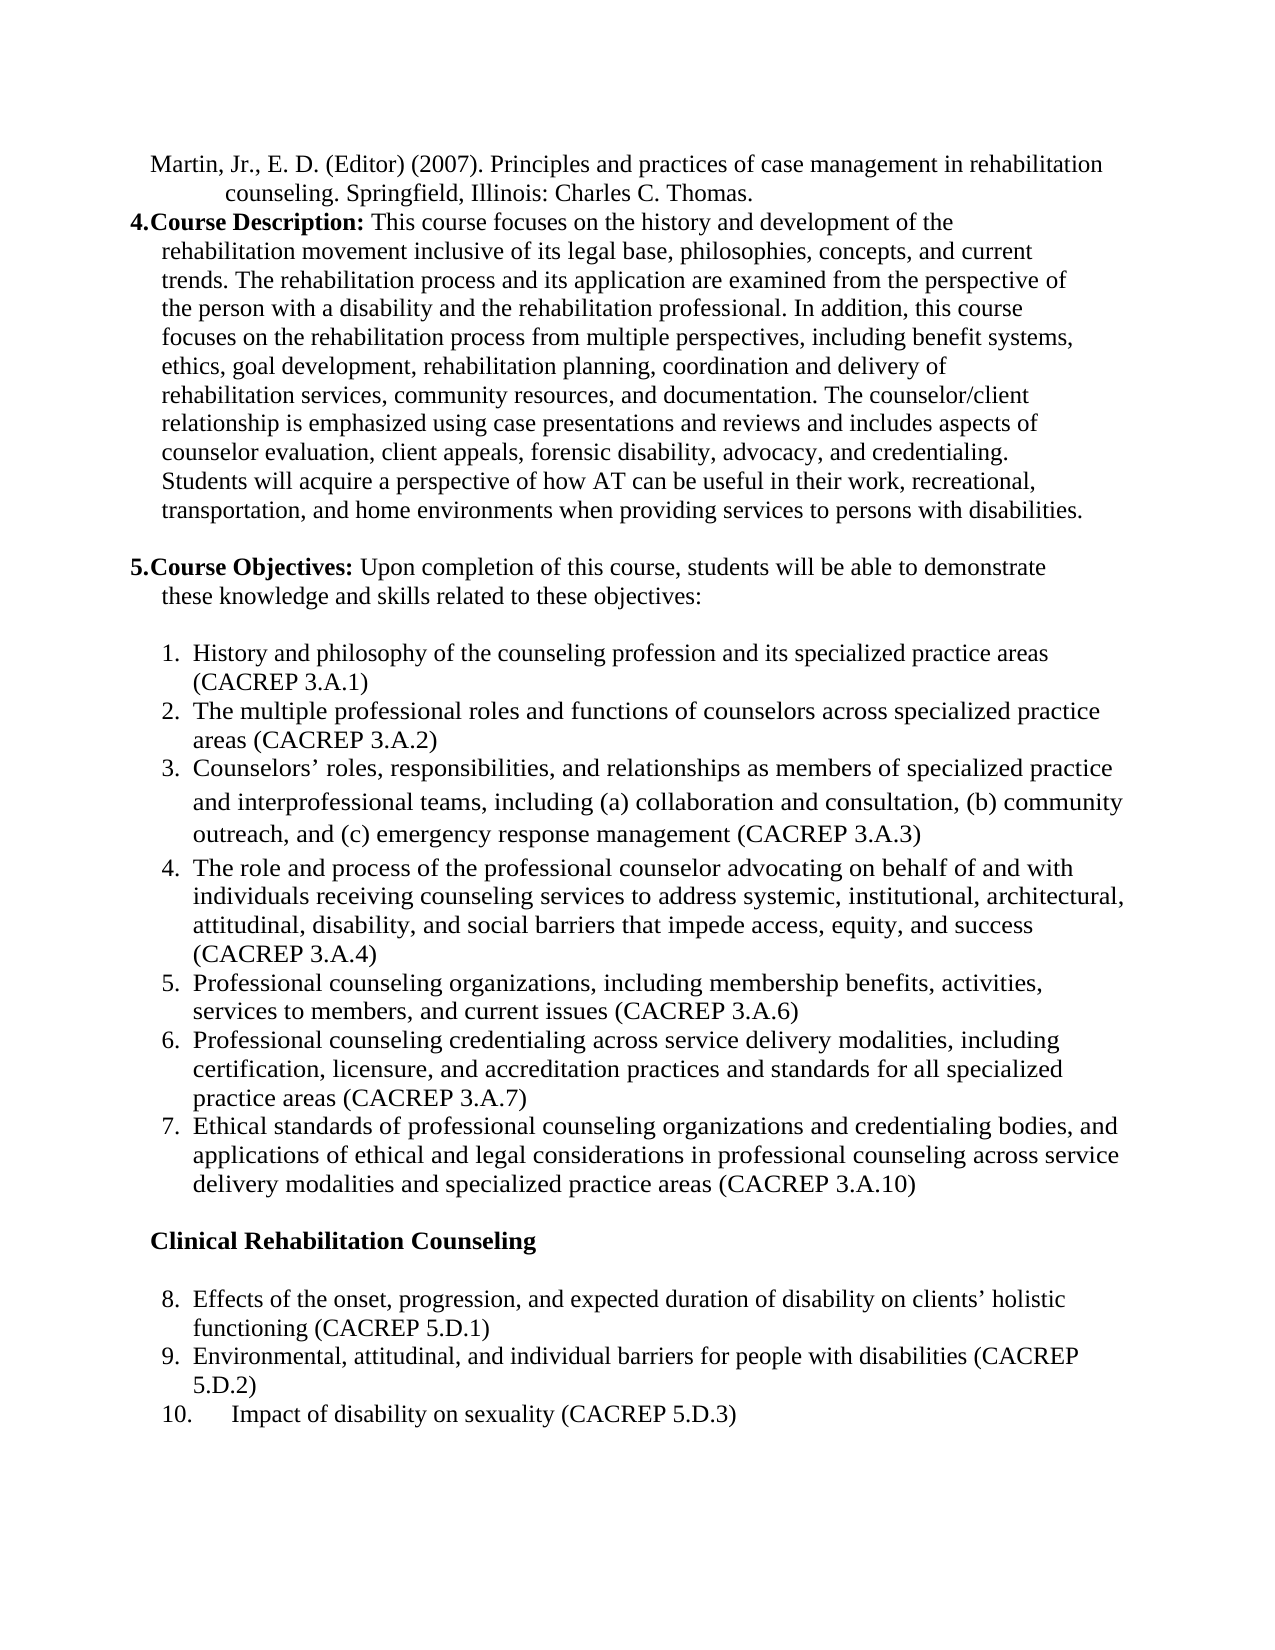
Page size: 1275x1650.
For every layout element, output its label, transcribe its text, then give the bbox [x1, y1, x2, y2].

list Effects of the onset, progression, and expected duration of disability on clients’ holistic functioning (CACREP 5.D.1) [161, 1284, 1125, 1341]
subtitle Course Objectives: Upon completion of this course, students will be able to demonstrate these knowledge and skills related to these objectives: [130, 552, 1086, 610]
list Environmental, attitudinal, and individual barriers for people with disabilities (CACREP 5.D.2) [161, 1341, 1125, 1399]
list Professional counseling credentialing across service delivery modalities, including certification, licensure, and accreditation practices and standards for all specialized practice areas (CACREP 3.A.7) [161, 1025, 1125, 1111]
list History and philosophy of the counseling profession and its specialized practice areas (CACREP 3.A.1) [161, 638, 1125, 696]
list Impact of disability on sexuality (CACREP 5.D.3) [161, 1399, 1125, 1428]
list The role and process of the professional counselor advocating on behalf of and with individuals receiving counseling services to address systemic, institutional, architectural, attitudinal, disability, and social barriers that impede access, equity, and success (CACREP 3.A.4) [161, 853, 1125, 968]
list Ethical standards of professional counseling organizations and credentialing bodies, and applications of ethical and legal considerations in professional counseling across service delivery modalities and specialized practice areas (CACREP 3.A.10) [161, 1111, 1125, 1198]
text Martin, Jr., E. D. (Editor) (2007). Principles and practices of case management in rehabilitation counseling. Springfield, Illinois: Charles C. Thomas. [150, 150, 1125, 207]
list Clinical Rehabilitation Counseling [150, 1226, 1125, 1255]
subtitle Course Description: This course focuses on the history and development of the rehabilitation movement inclusive of its legal base, philosophies, concepts, and current trends. The rehabilitation process and its application are examined from the perspective of the person with a disability and the rehabilitation professional. In addition, this course focuses on the rehabilitation process from multiple perspectives, including benefit systems, ethics, goal development, rehabilitation planning, coordination and delivery of rehabilitation services, community resources, and documentation. The counselor/client relationship is emphasized using case presentations and reviews and includes aspects of counselor evaluation, client appeals, forensic disability, advocacy, and credentialing. Students will acquire a perspective of how AT can be useful in their work, recreational, transportation, and home environments when providing services to persons with disabilities. [130, 207, 1086, 523]
list Counselors’ roles, responsibilities, and relationships as members of specialized practice and interprofessional teams, including (a) collaboration and consultation, (b) community outreach, and (c) emergency response management (CACREP 3.A.3) [161, 753, 1125, 848]
list Professional counseling organizations, including membership benefits, activities, services to members, and current issues (CACREP 3.A.6) [161, 968, 1125, 1025]
list The multiple professional roles and functions of counselors across specialized practice areas (CACREP 3.A.2) [161, 696, 1125, 753]
